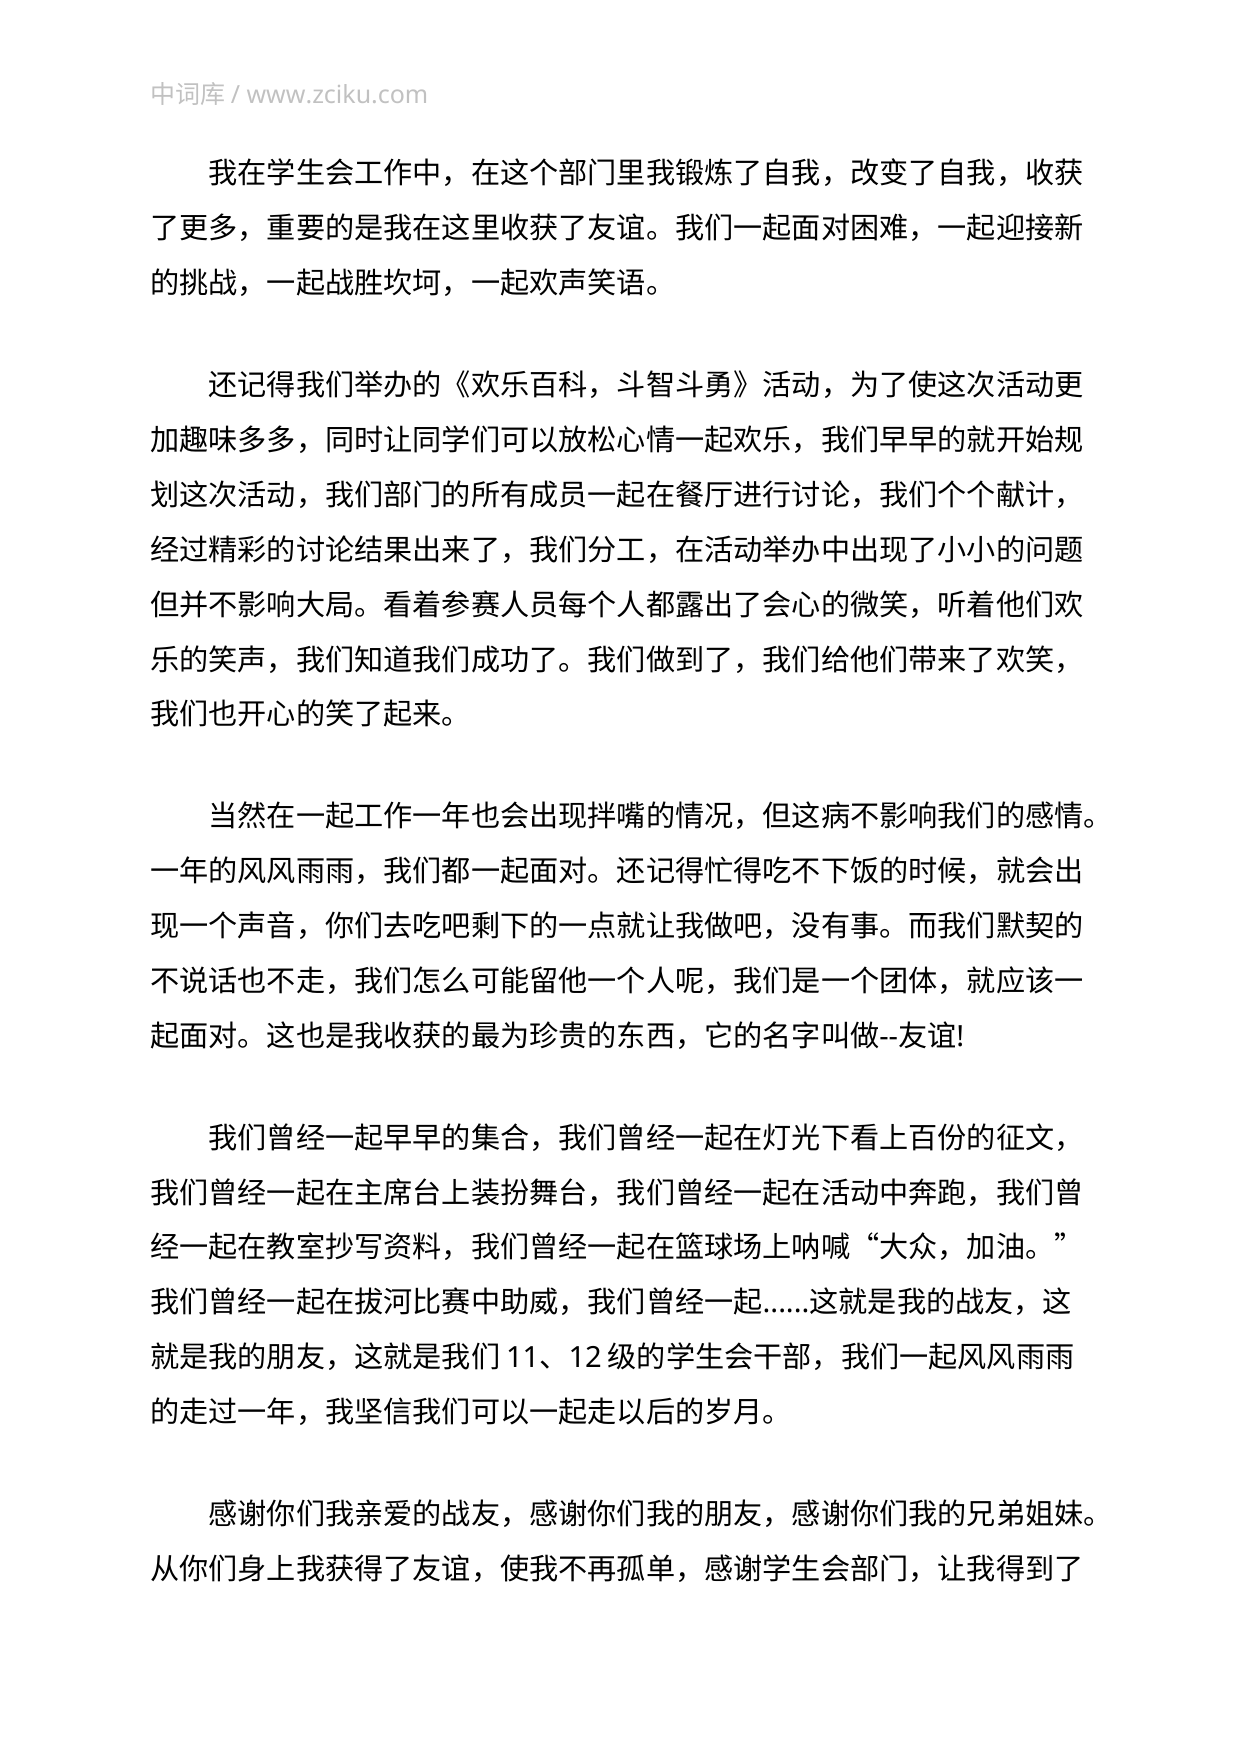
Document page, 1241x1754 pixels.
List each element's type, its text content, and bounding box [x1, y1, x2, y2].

text 我在学生会工作中，在这个部门里我锻炼了自我，改变了自我，收获了更多，重要的是我在这里收获了友谊。我们一起面对困难，一起迎接新的挑战，一起战胜坎坷，一起欢声笑语。 [150, 150, 1090, 302]
text 还记得我们举办的《欢乐百科，斗智斗勇》活动，为了使这次活动更加趣味多多，同时让同学们可以放松心情一起欢乐，我们早早的就开始规划这次活动，我们部门的所有成员一起在餐厅进行讨论，我们个个献计，经过精彩的讨论结果出来了，我们分工，在活动举办中出现了小小的问题但并不影响大局。看着参赛人员每个人都露出了会心的微笑，听着他们欢乐的笑声，我们知道我们成功了。我们做到了，我们给他们带来了欢笑，我们也开心的笑了起来。 [150, 362, 1090, 733]
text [150, 1491, 1090, 1588]
text 当然在一起工作一年也会出现拌嘴的情况，但这病不影响我们的感情。一年的风风雨雨，我们都一起面对。还记得忙得吃不下饭的时候，就会出现一个声音，你们去吃吧剩下的一点就让我做吧，没有事。而我们默契的不说话也不走，我们怎么可能留他一个人呢，我们是一个团体，就应该一起面对。这也是我收获的最为珍贵的东西，它的名字叫做--友谊! [150, 793, 1090, 1055]
text 我们曾经一起早早的集合，我们曾经一起在灯光下看上百份的征文，我们曾经一起在主席台上装扮舞台，我们曾经一起在活动中奔跑，我们曾经一起在教室抄写资料，我们曾经一起在篮球场上呐喊“大众，加油。”我们曾经一起在拔河比赛中助威，我们曾经一起......这就是我的战友，这就是我的朋友，这就是我们11、12级的学生会干部，我们一起风风雨雨的走过一年，我坚信我们可以一起走以后的岁月。 [150, 1114, 1090, 1431]
